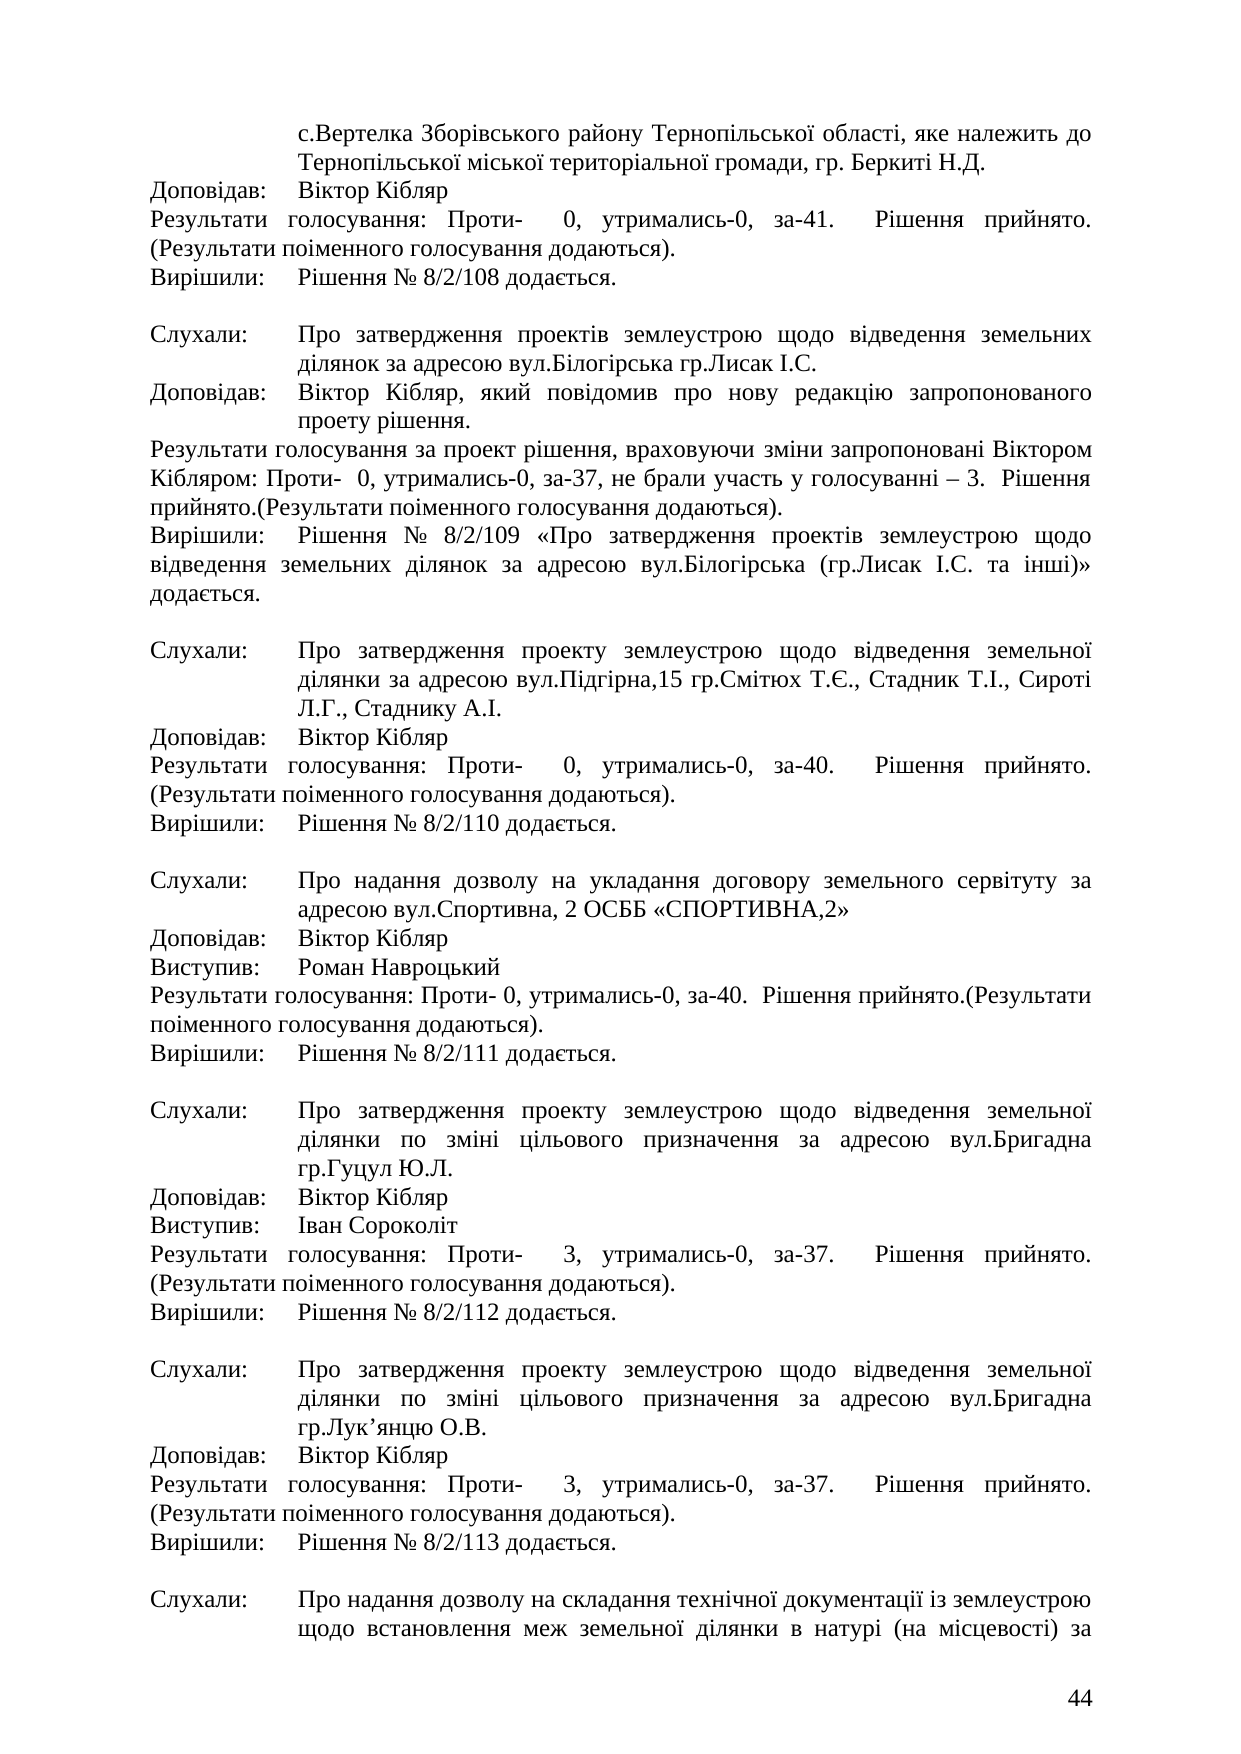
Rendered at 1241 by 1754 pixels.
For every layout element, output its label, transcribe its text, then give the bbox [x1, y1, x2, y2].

text Доповідав: Віктор Кібляр [150, 1182, 1092, 1211]
text Слухали: Про затвердження проекту землеустрою щодо відведення земельної ділянки по зміні цільового призначення за адресою вул.Бригадна гр.Гуцул Ю.Л. [150, 1096, 1092, 1182]
text Слухали: Про затвердження проекту землеустрою щодо відведення земельної ділянки за адресою вул.Підгірна,15 гр.Смітюх Т.Є., Стадник Т.І., Сироті Л.Г., Стаднику А.І. [150, 636, 1092, 722]
text Вирішили: Рішення № 8/2/109 «Про затвердження проектів землеустрою щодо відведення земельних ділянок за адресою вул.Білогірська (гр.Лисак І.С. та інші)» додається. [150, 521, 1092, 607]
text Доповідав: Віктор Кібляр [150, 923, 1092, 952]
text Вирішили: Рішення № 8/2/112 додається. [150, 1297, 1092, 1326]
text Доповідав: Віктор Кібляр, який повідомив про нову редакцію запропонованого проету рішення. [150, 377, 1092, 434]
text Вирішили: Рішення № 8/2/110 додається. [150, 808, 1092, 837]
text Виступив: Іван Сороколіт [150, 1211, 1092, 1239]
text Доповідав: Віктор Кібляр [150, 1441, 1092, 1469]
text Доповідав: Віктор Кібляр [150, 722, 1092, 751]
text Слухали: Про надання дозволу на укладання договору земельного сервітуту за адресою вул.Спортивна, 2 ОСББ «СПОРТИВНА,2» [150, 866, 1092, 923]
text Доповідав: Віктор Кібляр [150, 176, 1092, 204]
text Результати голосування: Проти- 0, утримались-0, за-41. Рішення прийнято.(Результати поіменного голосування додаються). [150, 204, 1092, 262]
text Виступив: Роман Навроцький [150, 952, 1092, 981]
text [150, 1584, 1092, 1642]
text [150, 118, 1092, 176]
text Результати голосування: Проти- 3, утримались-0, за-37. Рішення прийнято.(Результати поіменного голосування додаються). [150, 1239, 1092, 1297]
text Результати голосування: Проти- 0, утримались-0, за-40. Рішення прийнято.(Результати поіменного голосування додаються). [150, 751, 1092, 808]
text Вирішили: Рішення № 8/2/111 додається. [150, 1038, 1092, 1067]
text Результати голосування: Проти- 0, утримались-0, за-40. Рішення прийнято.(Результати поіменного голосування додаються). [150, 981, 1092, 1038]
text Слухали: Про затвердження проекту землеустрою щодо відведення земельної ділянки по зміні цільового призначення за адресою вул.Бригадна гр.Лук’янцю О.В. [150, 1354, 1092, 1441]
text Результати голосування: Проти- 3, утримались-0, за-37. Рішення прийнято.(Результати поіменного голосування додаються). [150, 1469, 1092, 1527]
text Результати голосування за проект рішення, враховуючи зміни запропоновані Віктором Кібляром: Проти- 0, утримались-0, за-37, не брали участь у голосуванні – 3. Рішення прийнято.(Результати поіменного голосування додаються). [150, 434, 1092, 521]
text Вирішили: Рішення № 8/2/113 додається. [150, 1527, 1092, 1556]
text Вирішили: Рішення № 8/2/108 додається. [150, 262, 1092, 291]
text Слухали: Про затвердження проектів землеустрою щодо відведення земельних ділянок за адресою вул.Білогірська гр.Лисак І.С. [150, 319, 1092, 377]
